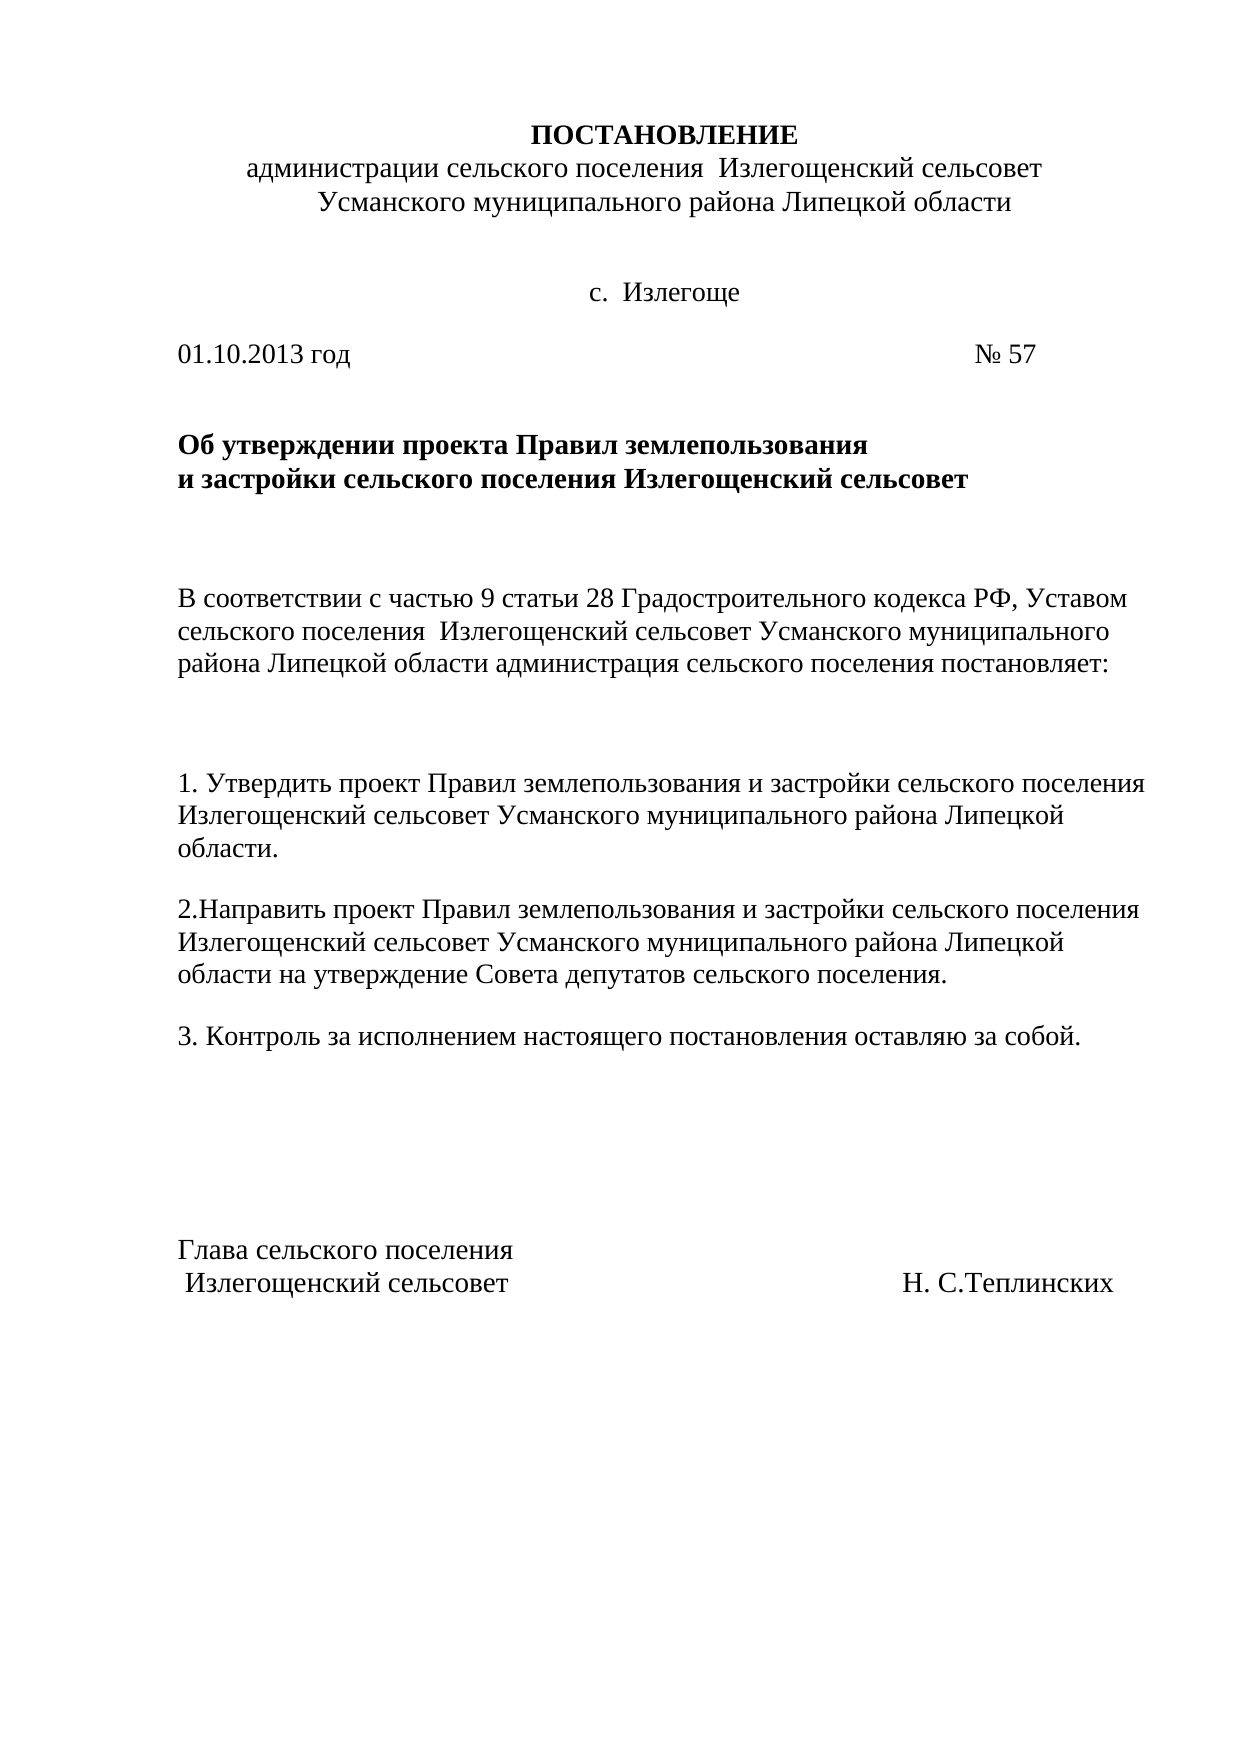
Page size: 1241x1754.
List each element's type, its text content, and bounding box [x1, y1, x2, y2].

text ПОСТАНОВЛЕНИЕ [177, 118, 1152, 151]
text и застройки сельского поселения Излегощенский сельсовет [177, 461, 1152, 494]
text Глава сельского поселения [177, 1232, 1152, 1266]
text Усманского муниципального района Липецкой области [177, 184, 1152, 218]
text Излегощенский сельсовет Н. С.Теплинских [177, 1266, 1152, 1299]
text с. Излегоще [177, 276, 1152, 308]
text 1. Утвердить проект Правил землепользования и застройки сельского поселения Излегощенский сельсовет Усманского муниципального района Липецкой области. [177, 766, 1152, 863]
text 01.10.2013 год № 57 [177, 337, 1152, 369]
text Об утверждении проекта Правил землепользования [177, 427, 1152, 461]
text администрации сельского поселения Излегощенский сельсовет [177, 151, 1152, 184]
text 3. Контроль за исполнением настоящего постановления оставляю за собой. [177, 1018, 1152, 1051]
text В соответствии с частью 9 статьи 28 Градостроительного кодекса РФ, Уставом сельского поселения Излегощенский сельсовет Усманского муниципального района Липецкой области администрация сельского поселения постановляет: [177, 582, 1152, 679]
text 2.Направить проект Правил землепользования и застройки сельского поселения Излегощенский сельсовет Усманского муниципального района Липецкой области на утверждение Совета депутатов сельского поселения. [177, 892, 1152, 989]
